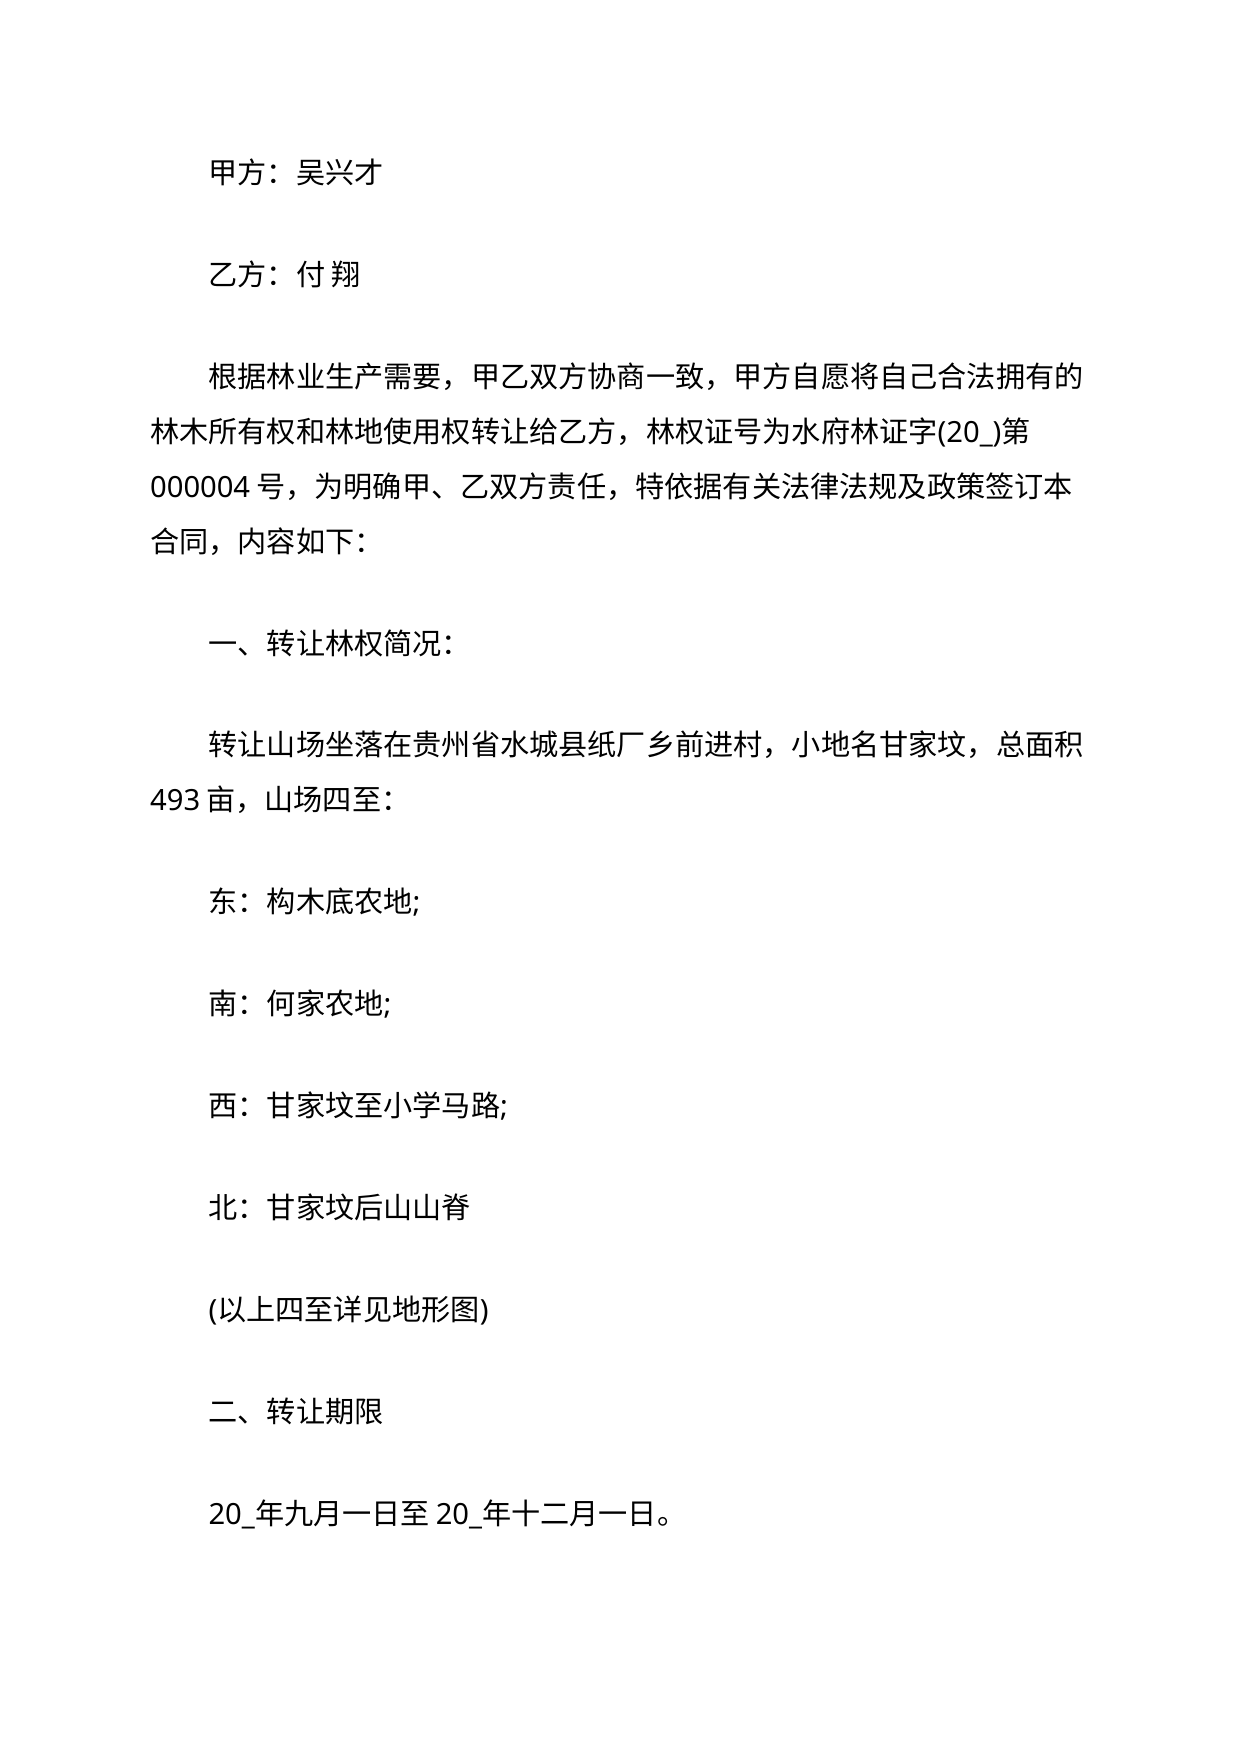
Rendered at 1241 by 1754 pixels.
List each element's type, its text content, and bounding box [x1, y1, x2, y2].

text 20_年九月一日至20_年十二月一日。 [150, 1490, 1090, 1533]
text (以上四至详见地形图) [150, 1287, 1090, 1329]
text 根据林业生产需要，甲乙双方协商一致，甲方自愿将自己合法拥有的林木所有权和林地使用权转让给乙方，林权证号为水府林证字(20_)第000004号，为明确甲、乙双方责任，特依据有关法律法规及政策签订本合同，内容如下： [150, 353, 1090, 561]
text 乙方：付 翔 [150, 252, 1090, 294]
text 甲方：吴兴才 [150, 150, 1090, 192]
text 一、转让林权简况： [150, 620, 1090, 662]
text 东：构木底农地; [150, 879, 1090, 921]
text 西：甘家坟至小学马路; [150, 1083, 1090, 1125]
text 转让山场坐落在贵州省水城县纸厂乡前进村，小地名甘家坟，总面积493亩，山场四至： [150, 722, 1090, 819]
text 二、转让期限 [150, 1388, 1090, 1431]
text 北：甘家坟后山山脊 [150, 1185, 1090, 1227]
text 南：何家农地; [150, 981, 1090, 1023]
